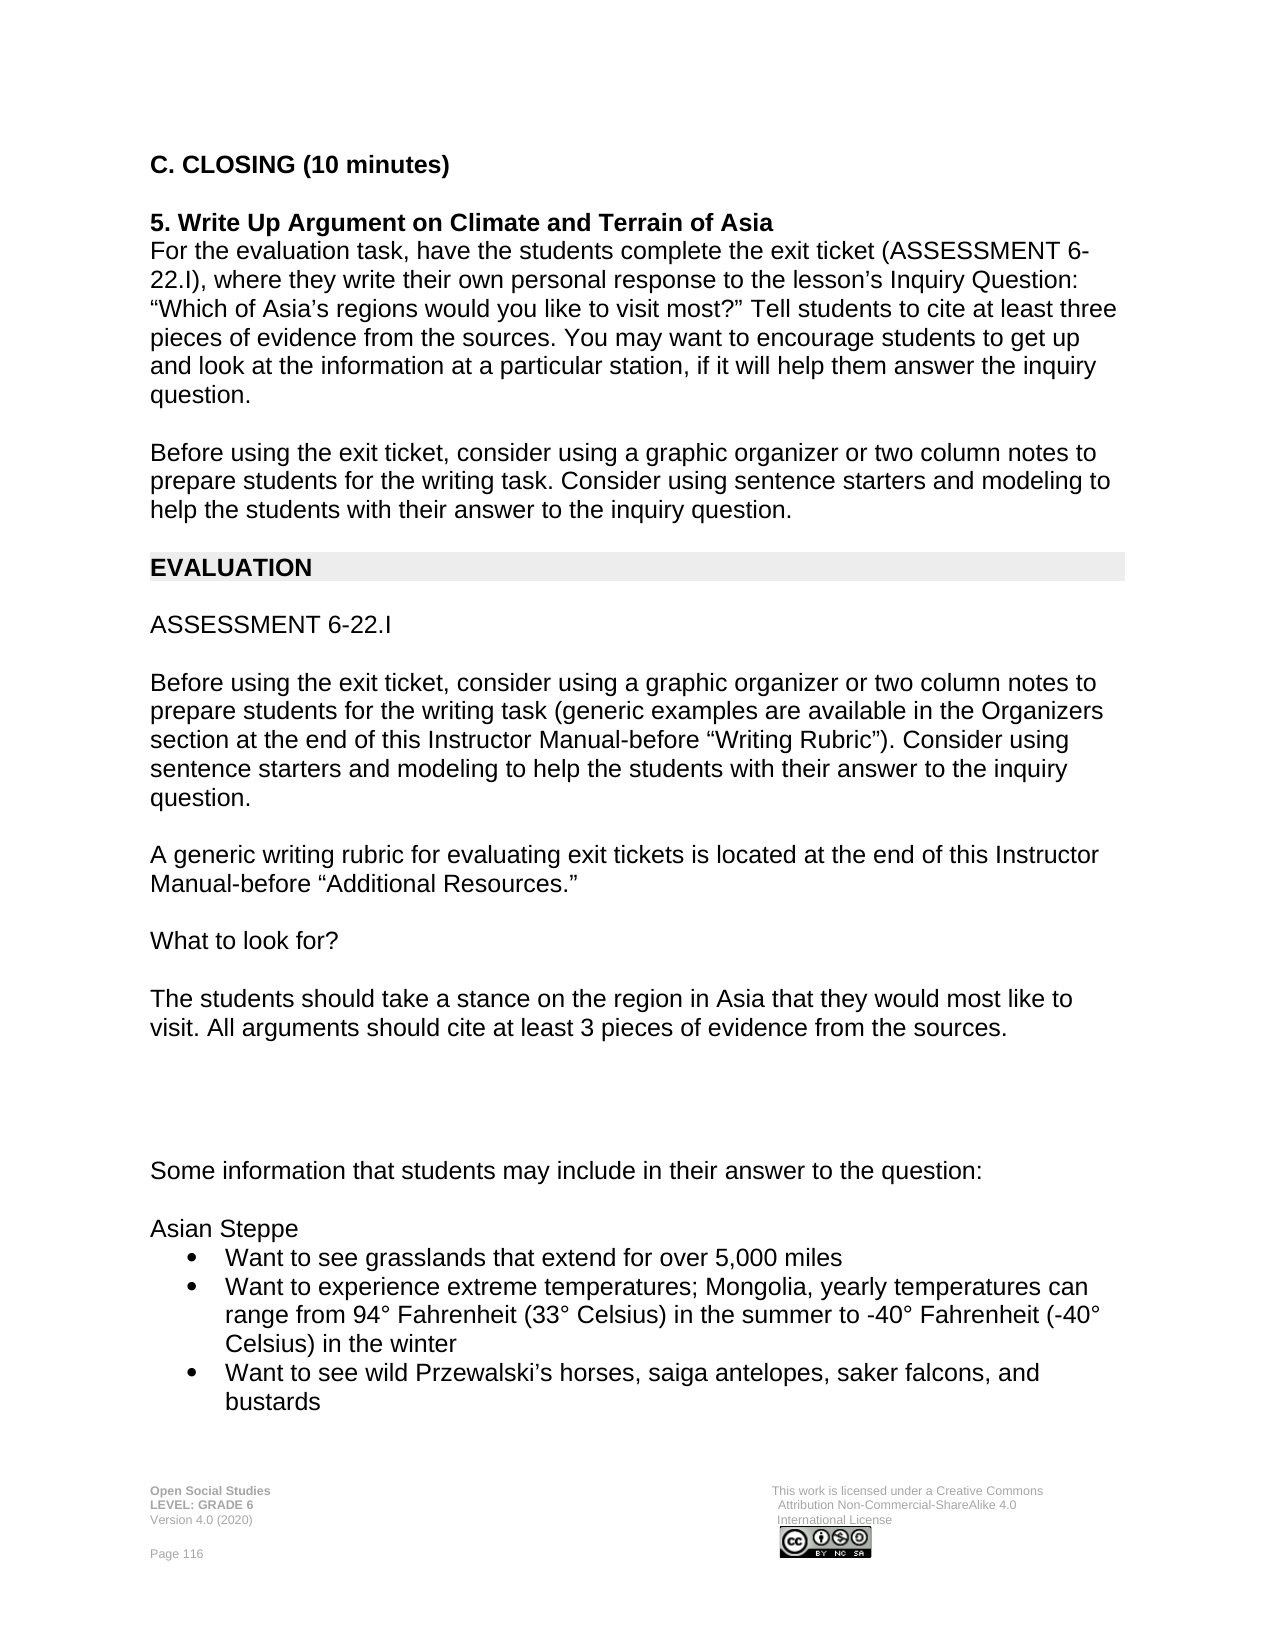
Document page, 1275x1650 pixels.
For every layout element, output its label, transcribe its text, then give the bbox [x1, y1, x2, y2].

text ASSESSMENT 6-22.I [150, 610, 1125, 639]
text C. CLOSING (10 minutes) [150, 150, 1125, 179]
text Before using the exit ticket, consider using a graphic organizer or two column notes to prepare students for the writing task (generic examples are available in the Organizers section at the end of this Instructor Manual-before “Writing Rubric”). Consider using sentence starters and modeling to help the students with their answer to the inquiry question. [150, 667, 1125, 811]
text Before using the exit ticket, consider using a graphic organizer or two column notes to prepare students for the writing task. Consider using sentence starters and modeling to help the students with their answer to the inquiry question. [150, 437, 1125, 524]
text The students should take a stance on the region in Asia that they would most like to visit. All arguments should cite at least 3 pieces of evidence from the sources. [150, 984, 1125, 1041]
text Some information that students may include in their answer to the question: [150, 1156, 1125, 1185]
list Want to see wild Przewalski’s horses, saiga antelopes, saker falcons, and bustards [187, 1358, 1125, 1415]
text EVALUATION [150, 552, 1125, 581]
text For the evaluation task, have the students complete the exit ticket (ASSESSMENT 6-22.I), where they write their own personal response to the lesson’s Inquiry Question: “Which of Asia’s regions would you like to visit most?” Tell students to cite at least three pieces of evidence from the sources. You may want to encourage students to get up and look at the information at a particular station, if it will help them answer the inquiry question. [150, 236, 1125, 409]
text A generic writing rubric for evaluating exit tickets is located at the end of this Instructor Manual-before “Additional Resources.” [150, 840, 1125, 898]
text What to look for? [150, 926, 1125, 955]
picture [779, 1526, 872, 1558]
text Asian Steppe [150, 1214, 1125, 1243]
text 5. Write Up Argument on Climate and Terrain of Asia [150, 207, 1125, 236]
list Want to experience extreme temperatures; Mongolia, yearly temperatures can range from 94° Fahrenheit (33° Celsius) in the summer to -40° Fahrenheit (-40° Celsius) in the winter [187, 1271, 1125, 1358]
list Want to see grasslands that extend for over 5,000 miles [187, 1243, 1125, 1271]
